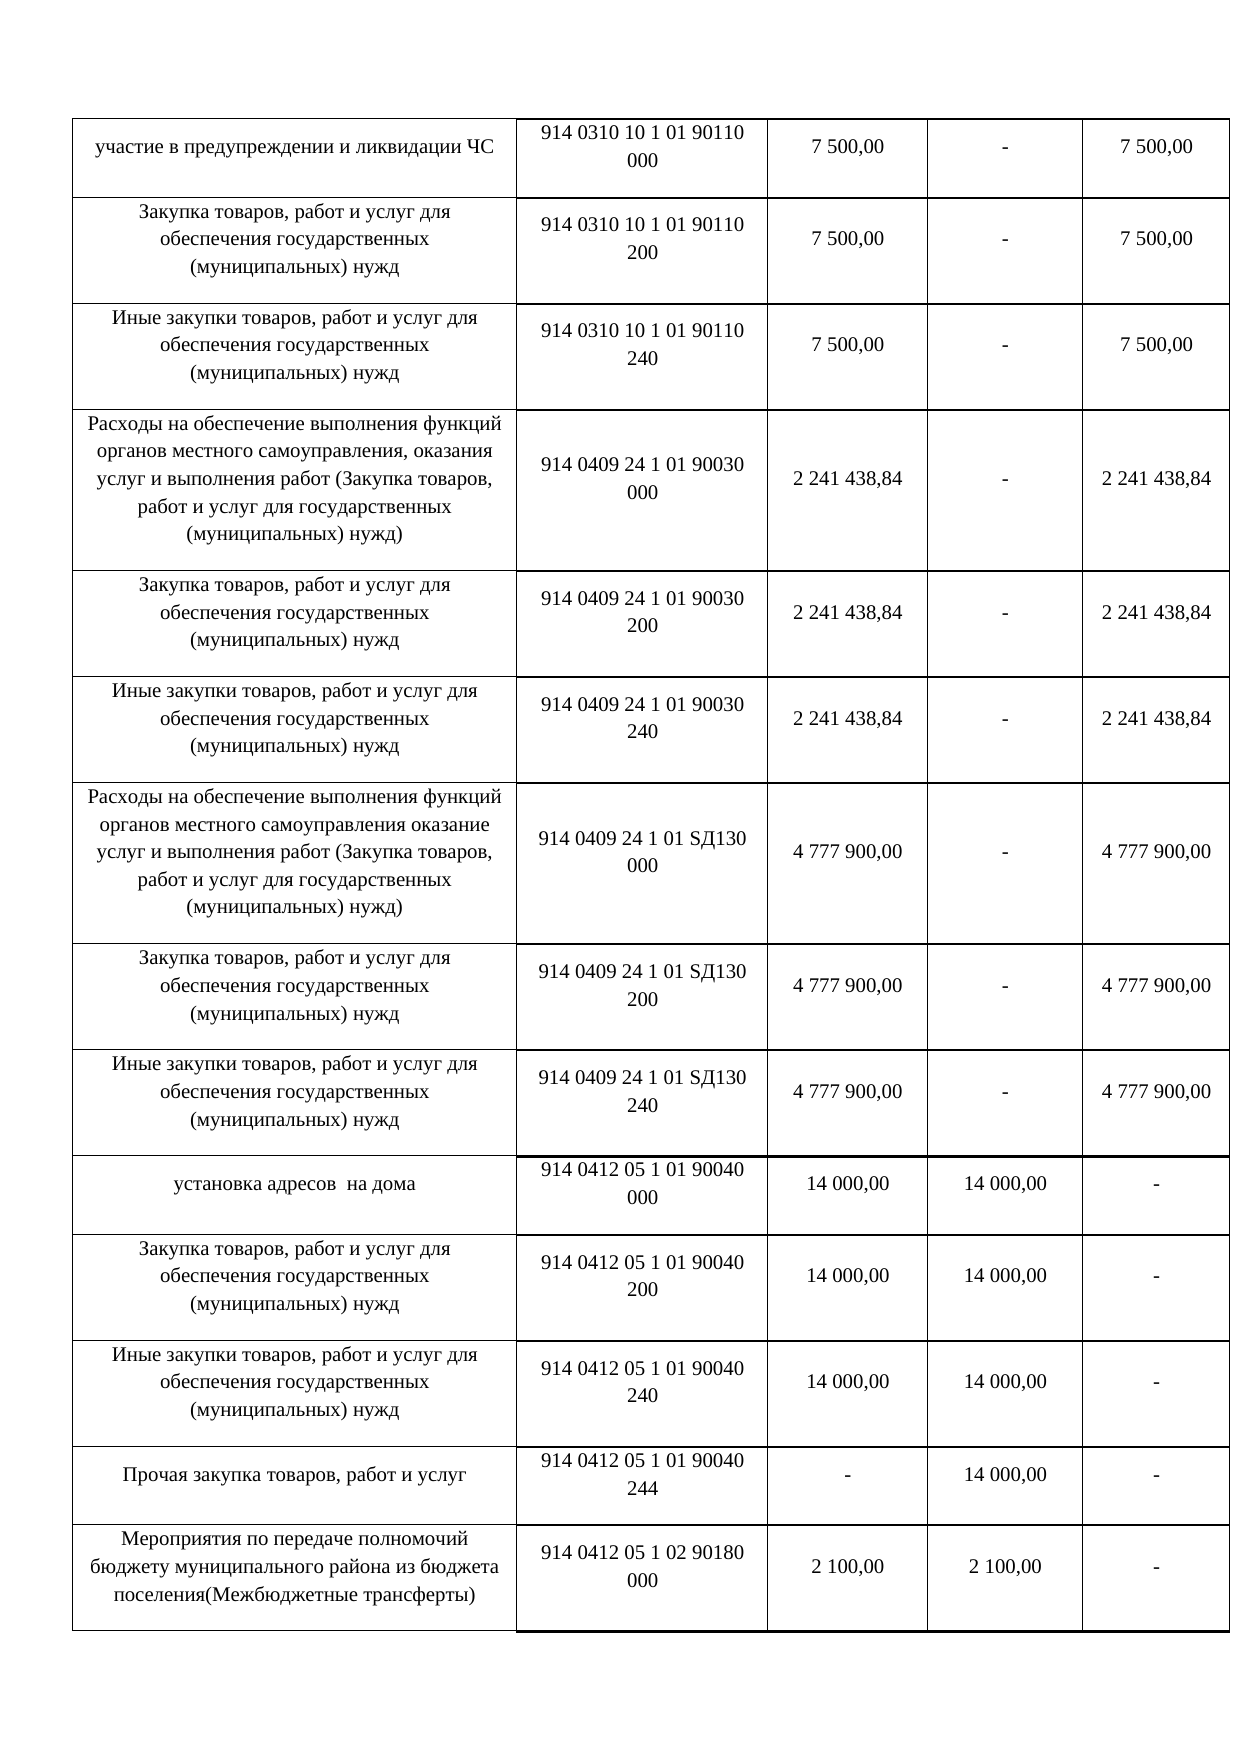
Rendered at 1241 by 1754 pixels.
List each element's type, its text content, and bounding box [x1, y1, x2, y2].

table_cell - [1083, 1448, 1229, 1524]
table_cell 14 000,00 [928, 1236, 1082, 1340]
table_cell 7 500,00 [1083, 199, 1229, 303]
table_cell - [1083, 1158, 1229, 1234]
table_cell 914 0310 10 1 01 90110 200 [517, 199, 767, 303]
table_cell Закупка товаров, работ и услуг для обеспечения государственных (муниципальных) нужд [73, 1235, 516, 1340]
table_cell Закупка товаров, работ и услуг для обеспечения государственных (муниципальных) нужд [73, 198, 516, 303]
table_cell 14 000,00 [928, 1342, 1082, 1446]
table_cell 14 000,00 [768, 1236, 927, 1340]
table_cell Иные закупки товаров, работ и услуг для обеспечения государственных (муниципальных) нужд [73, 677, 516, 782]
table_cell 4 777 900,00 [1083, 1051, 1229, 1155]
table_cell 914 0409 24 1 01 SД130 200 [517, 945, 767, 1049]
table_cell 14 000,00 [768, 1342, 927, 1446]
table_cell 7 500,00 [768, 120, 927, 197]
table_cell 2 241 438,84 [1083, 678, 1229, 782]
table_cell 914 0310 10 1 01 90110 000 [517, 120, 767, 197]
table_cell - [928, 784, 1082, 943]
table_cell 4 777 900,00 [1083, 945, 1229, 1049]
table_cell - [1083, 1526, 1229, 1630]
table_cell - [928, 945, 1082, 1049]
table_cell - [1083, 1236, 1229, 1340]
table_cell 4 777 900,00 [768, 1051, 927, 1155]
table_cell - [928, 199, 1082, 303]
table_cell - [928, 305, 1082, 409]
table_cell 914 0412 05 1 01 90040 000 [517, 1158, 767, 1234]
table_cell Иные закупки товаров, работ и услуг для обеспечения государственных (муниципальных) нужд [73, 1341, 516, 1446]
table_cell Мероприятия по передаче полномочий бюджету муниципального района из бюджета поселения(Межбюджетные трансферты) [73, 1525, 516, 1630]
table_cell участие в предупреждении и ликвидации ЧС [73, 119, 516, 197]
table_cell 2 241 438,84 [768, 572, 927, 676]
table_cell - [928, 678, 1082, 782]
table_cell 2 241 438,84 [768, 678, 927, 782]
table_cell Иные закупки товаров, работ и услуг для обеспечения государственных (муниципальных) нужд [73, 1050, 516, 1155]
table_cell 7 500,00 [1083, 120, 1229, 197]
table_cell - [768, 1448, 927, 1524]
table_cell 2 241 438,84 [1083, 572, 1229, 676]
table_cell Расходы на обеспечение выполнения функций органов местного самоуправления, оказания услуг и выполнения работ (Закупка товаров, работ и услуг для государственных (муниципальных) нужд) [73, 410, 516, 570]
table_cell - [928, 1051, 1082, 1155]
table_cell 914 0409 24 1 01 90030 200 [517, 572, 767, 676]
table_cell установка адресов на дома [73, 1156, 516, 1234]
table_cell 7 500,00 [1083, 305, 1229, 409]
table_cell 914 0412 05 1 02 90180 000 [517, 1526, 767, 1630]
table_cell 914 0412 05 1 01 90040 244 [517, 1448, 767, 1524]
table_cell 14 000,00 [928, 1448, 1082, 1524]
table_cell 914 0412 05 1 01 90040 240 [517, 1342, 767, 1446]
table_cell 4 777 900,00 [768, 784, 927, 943]
table_cell 7 500,00 [768, 199, 927, 303]
table_cell 14 000,00 [928, 1158, 1082, 1234]
table_cell - [1083, 1342, 1229, 1446]
table_cell 914 0412 05 1 01 90040 200 [517, 1236, 767, 1340]
table_cell 4 777 900,00 [1083, 784, 1229, 943]
table_cell 2 241 438,84 [1083, 411, 1229, 570]
table_cell 914 0310 10 1 01 90110 240 [517, 305, 767, 409]
table_cell Закупка товаров, работ и услуг для обеспечения государственных (муниципальных) нужд [73, 944, 516, 1049]
table_cell 914 0409 24 1 01 SД130 240 [517, 1051, 767, 1155]
table_cell 2 100,00 [768, 1526, 927, 1630]
table_cell 14 000,00 [768, 1158, 927, 1234]
table_cell 914 0409 24 1 01 SД130 000 [517, 784, 767, 943]
table_cell - [928, 411, 1082, 570]
table_cell 7 500,00 [768, 305, 927, 409]
table_cell 914 0409 24 1 01 90030 240 [517, 678, 767, 782]
table_cell 2 100,00 [928, 1526, 1082, 1630]
table_cell Расходы на обеспечение выполнения функций органов местного самоуправления оказание услуг и выполнения работ (Закупка товаров, работ и услуг для государственных (муниципальных) нужд) [73, 783, 516, 943]
table_cell 4 777 900,00 [768, 945, 927, 1049]
table_cell - [928, 120, 1082, 197]
table_cell 2 241 438,84 [768, 411, 927, 570]
table_cell - [928, 572, 1082, 676]
table_cell Иные закупки товаров, работ и услуг для обеспечения государственных (муниципальных) нужд [73, 304, 516, 409]
table_cell 914 0409 24 1 01 90030 000 [517, 411, 767, 570]
table_cell Закупка товаров, работ и услуг для обеспечения государственных (муниципальных) нужд [73, 571, 516, 676]
table_cell Прочая закупка товаров, работ и услуг [73, 1447, 516, 1524]
